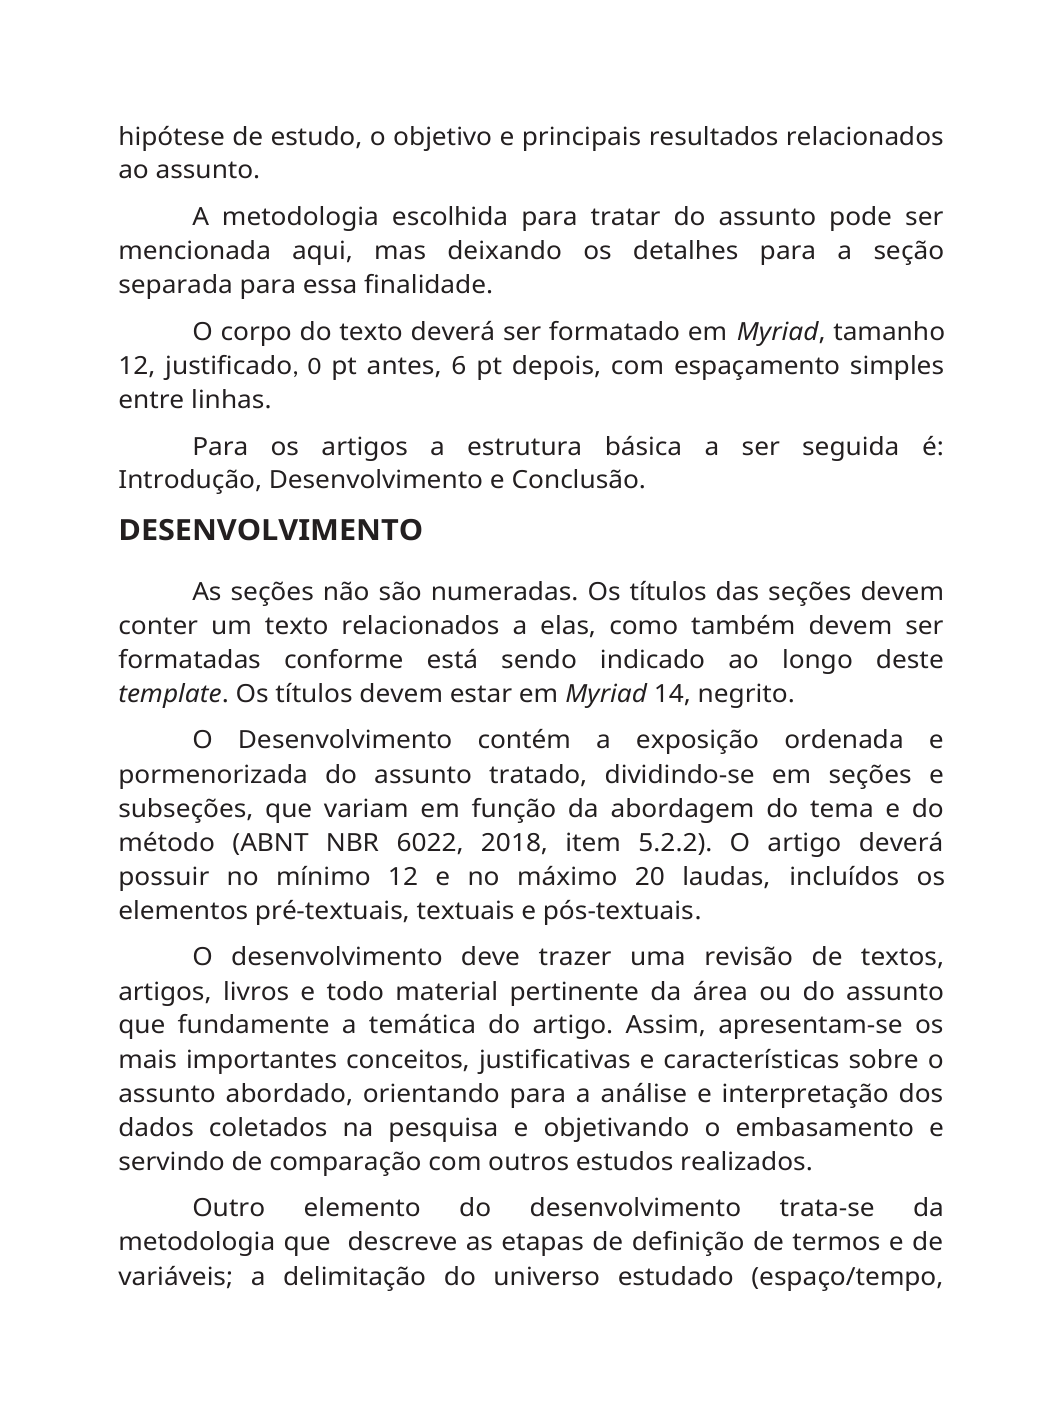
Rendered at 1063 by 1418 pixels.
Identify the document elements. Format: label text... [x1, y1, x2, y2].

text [118, 1190, 945, 1292]
text O corpo do texto deverá ser formatado em Myriad, tamanho 12, justificado, 0 pt antes, 6 pt depois, com espaçamento simples entre linhas. [118, 313, 945, 416]
text O Desenvolvimento contém a exposição ordenada e pormenorizada do assunto tratado, dividindo-se em seções e subseções, que variam em função da abordagem do tema e do método (ABNT NBR 6022, 2018, item 5.2.2). O artigo deverá possuir no mínimo 12 e no máximo 20 laudas, incluídos os elementos pré-textuais, textuais e pós-textuais. [118, 722, 945, 927]
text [118, 118, 945, 186]
text Para os artigos a estrutura básica a ser seguida é: Introdução, Desenvolvimento e Conclusão. [118, 428, 945, 496]
subtitle DESENVOLVIMENTO [118, 509, 945, 548]
text As seções não são numeradas. Os títulos das seções devem conter um texto relacionados a elas, como também devem ser formatadas conforme está sendo indicado ao longo deste template. Os títulos devem estar em Myriad 14, negrito. [118, 573, 945, 710]
text O desenvolvimento deve trazer uma revisão de textos, artigos, livros e todo material pertinente da área ou do assunto que fundamente a temática do artigo. Assim, apresentam-se os mais importantes conceitos, justificativas e características sobre o assunto abordado, orientando para a análise e interpretação dos dados coletados na pesquisa e objetivando o embasamento e servindo de comparação com outros estudos realizados. [118, 939, 945, 1177]
text A metodologia escolhida para tratar do assunto pode ser mencionada aqui, mas deixando os detalhes para a seção separada para essa finalidade. [118, 199, 945, 301]
